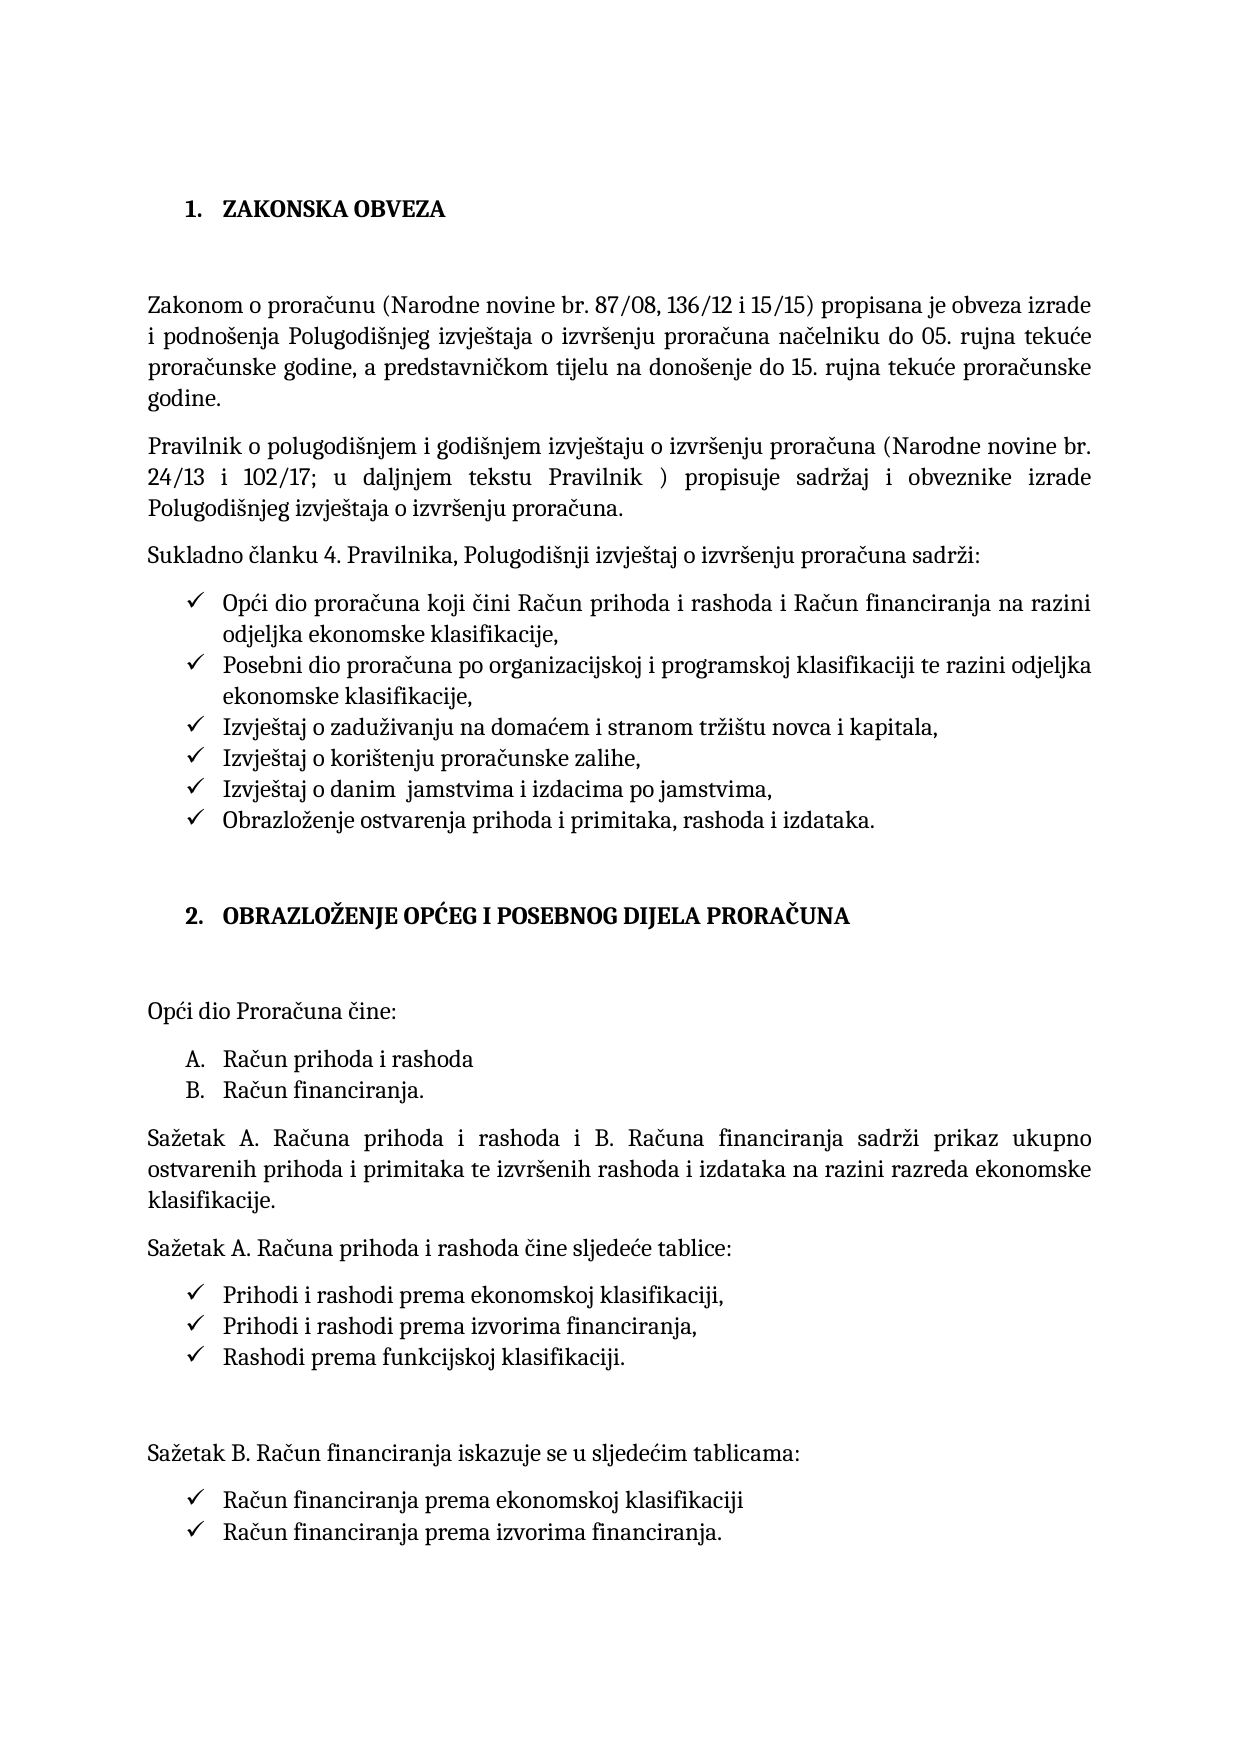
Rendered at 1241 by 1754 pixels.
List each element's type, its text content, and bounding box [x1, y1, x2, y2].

list Obrazloženje ostvarenja prihoda i primitaka, rashoda i izdataka. [185, 806, 1093, 835]
text Sažetak B. Račun financiranja iskazuje se u sljedećim tablicama: [148, 1439, 1093, 1467]
list OBRAZLOŽENJE OPĆEG I POSEBNOG DIJELA PRORAČUNA [185, 902, 1093, 931]
text Zakonom o proračunu (Narodne novine br. 87/08, 136/12 i 15/15) propisana je obveza izrade i podnošenja Polugodišnjeg izvještaja o izvršenju proračuna načelniku do 05. rujna tekuće proračunske godine, a predstavničkom tijelu na donošenje do 15. rujna tekuće proračunske godine. [148, 291, 1093, 413]
text Opći dio Proračuna čine: [148, 997, 1093, 1026]
list Prihodi i rashodi prema izvorima financiranja, [185, 1312, 1093, 1341]
list Izvještaj o danim jamstvima i izdacima po jamstvima, [185, 775, 1093, 804]
list Račun financiranja. [185, 1076, 1093, 1105]
list ZAKONSKA OBVEZA [185, 195, 1093, 224]
list Opći dio proračuna koji čini Račun prihoda i rashoda i Račun financiranja na razini odjeljka ekonomske klasifikacije, [185, 589, 1093, 649]
list Račun financiranja prema izvorima financiranja. [185, 1517, 1093, 1546]
list Izvještaj o korištenju proračunske zalihe, [185, 744, 1093, 773]
list Rashodi prema funkcijskoj klasifikaciji. [185, 1343, 1093, 1372]
list Račun prihoda i rashoda [185, 1045, 1093, 1074]
text Pravilnik o polugodišnjem i godišnjem izvještaju o izvršenju proračuna (Narodne novine br. 24/13 i 102/17; u daljnjem tekstu Pravilnik ) propisuje sadržaj i obveznike izrade Polugodišnjeg izvještaja o izvršenju proračuna. [148, 432, 1093, 522]
text Sažetak A. Računa prihoda i rashoda čine sljedeće tablice: [148, 1233, 1093, 1262]
list Izvještaj o zaduživanju na domaćem i stranom tržištu novca i kapitala, [185, 713, 1093, 742]
text Sukladno članku 4. Pravilnika, Polugodišnji izvještaj o izvršenju proračuna sadrži: [148, 541, 1093, 570]
list Posebni dio proračuna po organizacijskoj i programskoj klasifikaciji te razini odjeljka ekonomske klasifikacije, [185, 651, 1093, 711]
list Prihodi i rashodi prema ekonomskoj klasifikaciji, [185, 1281, 1093, 1310]
list Račun financiranja prema ekonomskoj klasifikaciji [185, 1486, 1093, 1515]
text Sažetak A. Računa prihoda i rashoda i B. Računa financiranja sadrži prikaz ukupno ostvarenih prihoda i primitaka te izvršenih rashoda i izdataka na razini razreda ekonomske klasifikacije. [148, 1124, 1093, 1214]
